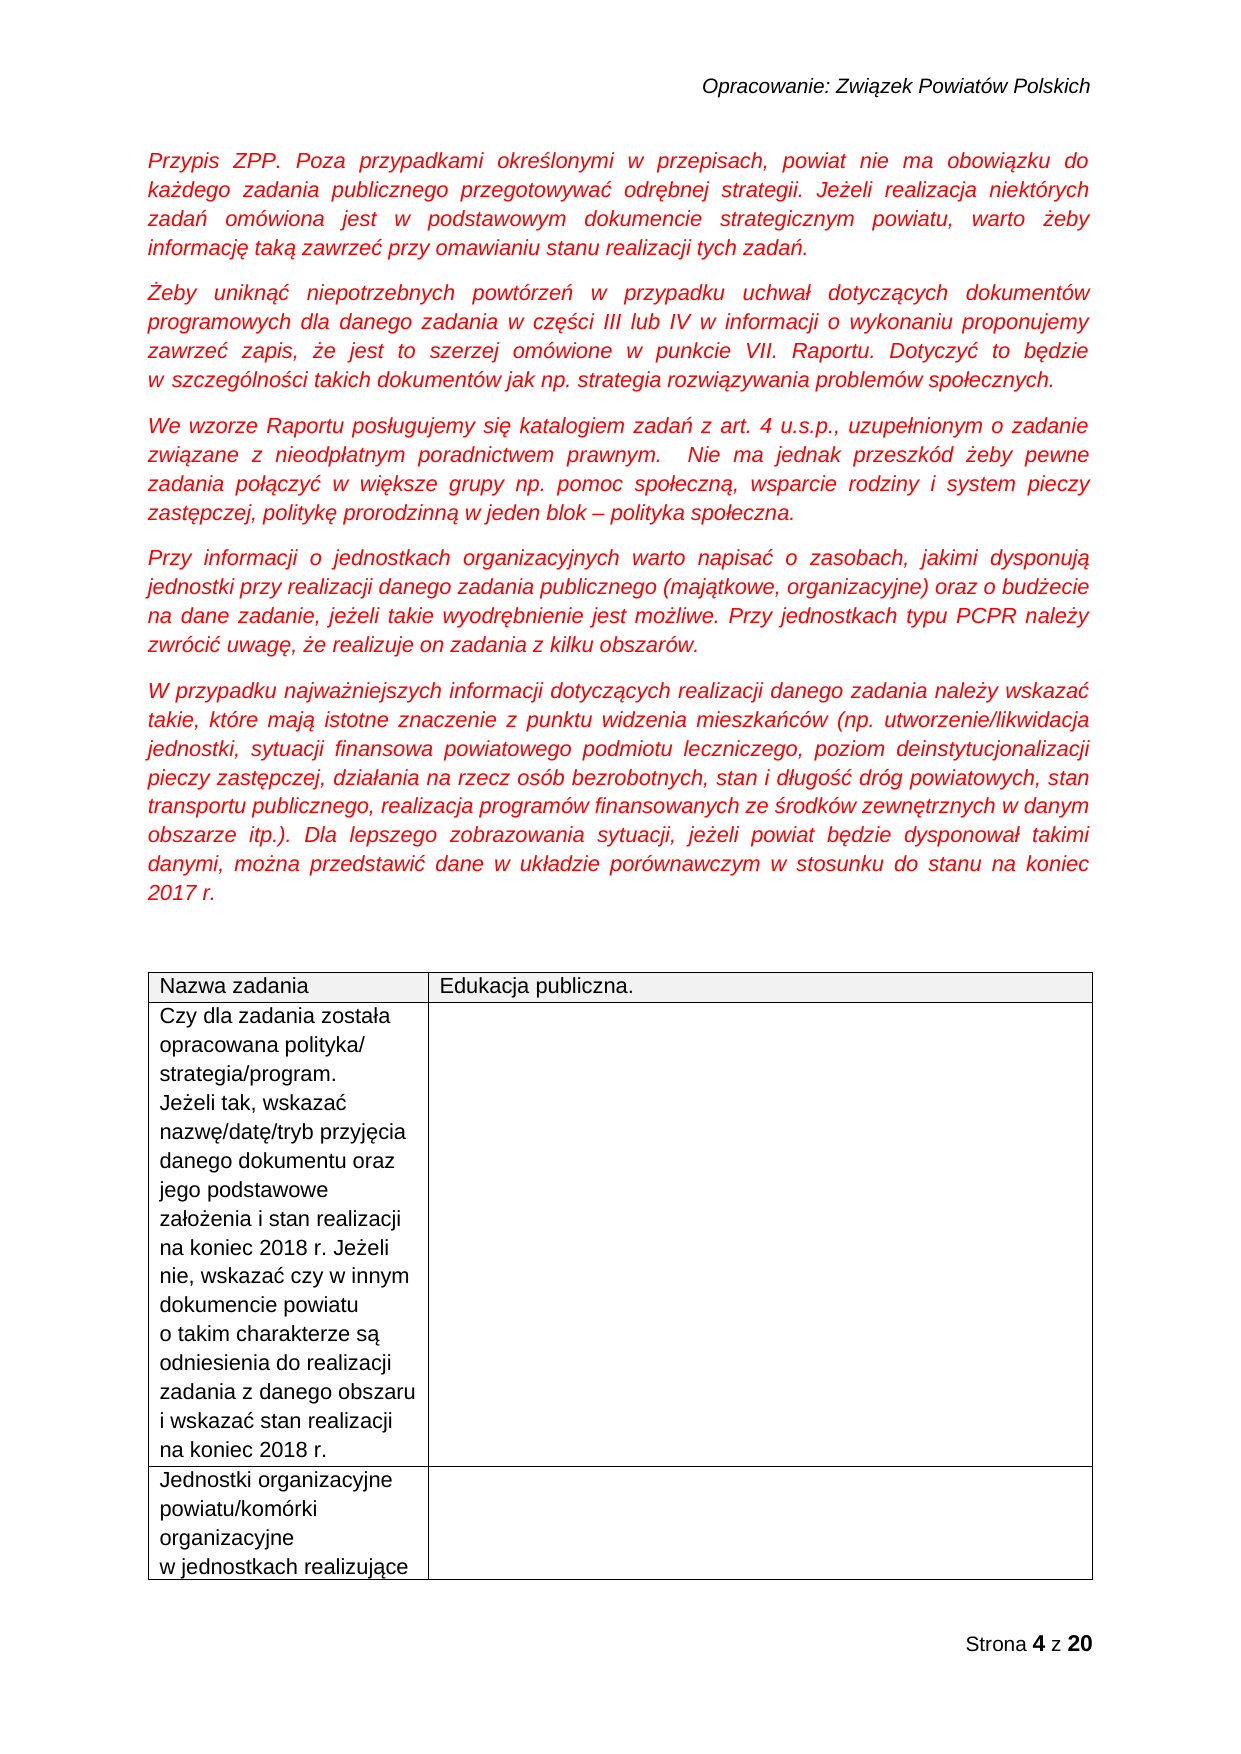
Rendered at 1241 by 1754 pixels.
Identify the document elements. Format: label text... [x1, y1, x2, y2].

table_header Nazwa zadania [149, 973, 428, 1002]
text Przy informacji o jednostkach organizacyjnych warto napisać o zasobach, jakimi dysponują jednostki przy realizacji danego zadania publicznego (majątkowe, organizacyjne) oraz o budżecie na dane zadanie, jeżeli takie wyodrębnienie jest możliwe. Przy jednostkach typu PCPR należy zwrócić uwagę, że realizuje on zadania z kilku obszarów. [148, 545, 1093, 657]
table_cell [429, 1467, 1092, 1579]
text We wzorze Raportu posługujemy się katalogiem zadań z art. 4 u.s.p., uzupełnionym o zadanie związane z nieodpłatnym poradnictwem prawnym. Nie ma jednak przeszkód żeby pewne zadania połączyć w większe grupy np. pomoc społeczną, wsparcie rodziny i system pieczy zastępczej, politykę prorodzinną w jeden blok – polityka społeczna. [148, 413, 1093, 525]
table_cell [429, 1003, 1092, 1466]
table_header Edukacja publiczna. [429, 973, 1092, 1002]
text Żeby uniknąć niepotrzebnych powtórzeń w przypadku uchwał dotyczących dokumentów programowych dla danego zadania w części III lub IV w informacji o wykonaniu proponujemy zawrzeć zapis, że jest to szerzej omówione w punkcie VII. Raportu. Dotyczyć to będzie w szczególności takich dokumentów jak np. strategia rozwiązywania problemów społecznych. [148, 280, 1093, 392]
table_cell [149, 1467, 428, 1579]
text Przypis ZPP. Poza przypadkami określonymi w przepisach, powiat nie ma obowiązku do każdego zadania publicznego przegotowywać odrębnej strategii. Jeżeli realizacja niektórych zadań omówiona jest w podstawowym dokumencie strategicznym powiatu, warto żeby informację taką zawrzeć przy omawianiu stanu realizacji tych zadań. [148, 148, 1093, 260]
text W przypadku najważniejszych informacji dotyczących realizacji danego zadania należy wskazać takie, które mają istotne znaczenie z punktu widzenia mieszkańców (np. utworzenie/likwidacja jednostki, sytuacji finansowa powiatowego podmiotu leczniczego, poziom deinstytucjonalizacji pieczy zastępczej, działania na rzecz osób bezrobotnych, stan i długość dróg powiatowych, stan transportu publicznego, realizacja programów finansowanych ze środków zewnętrznych w danym obszarze itp.). Dla lepszego zobrazowania sytuacji, jeżeli powiat będzie dysponował takimi danymi, można przedstawić dane w układzie porównawczym w stosunku do stanu na koniec 2017 r. [148, 678, 1093, 906]
